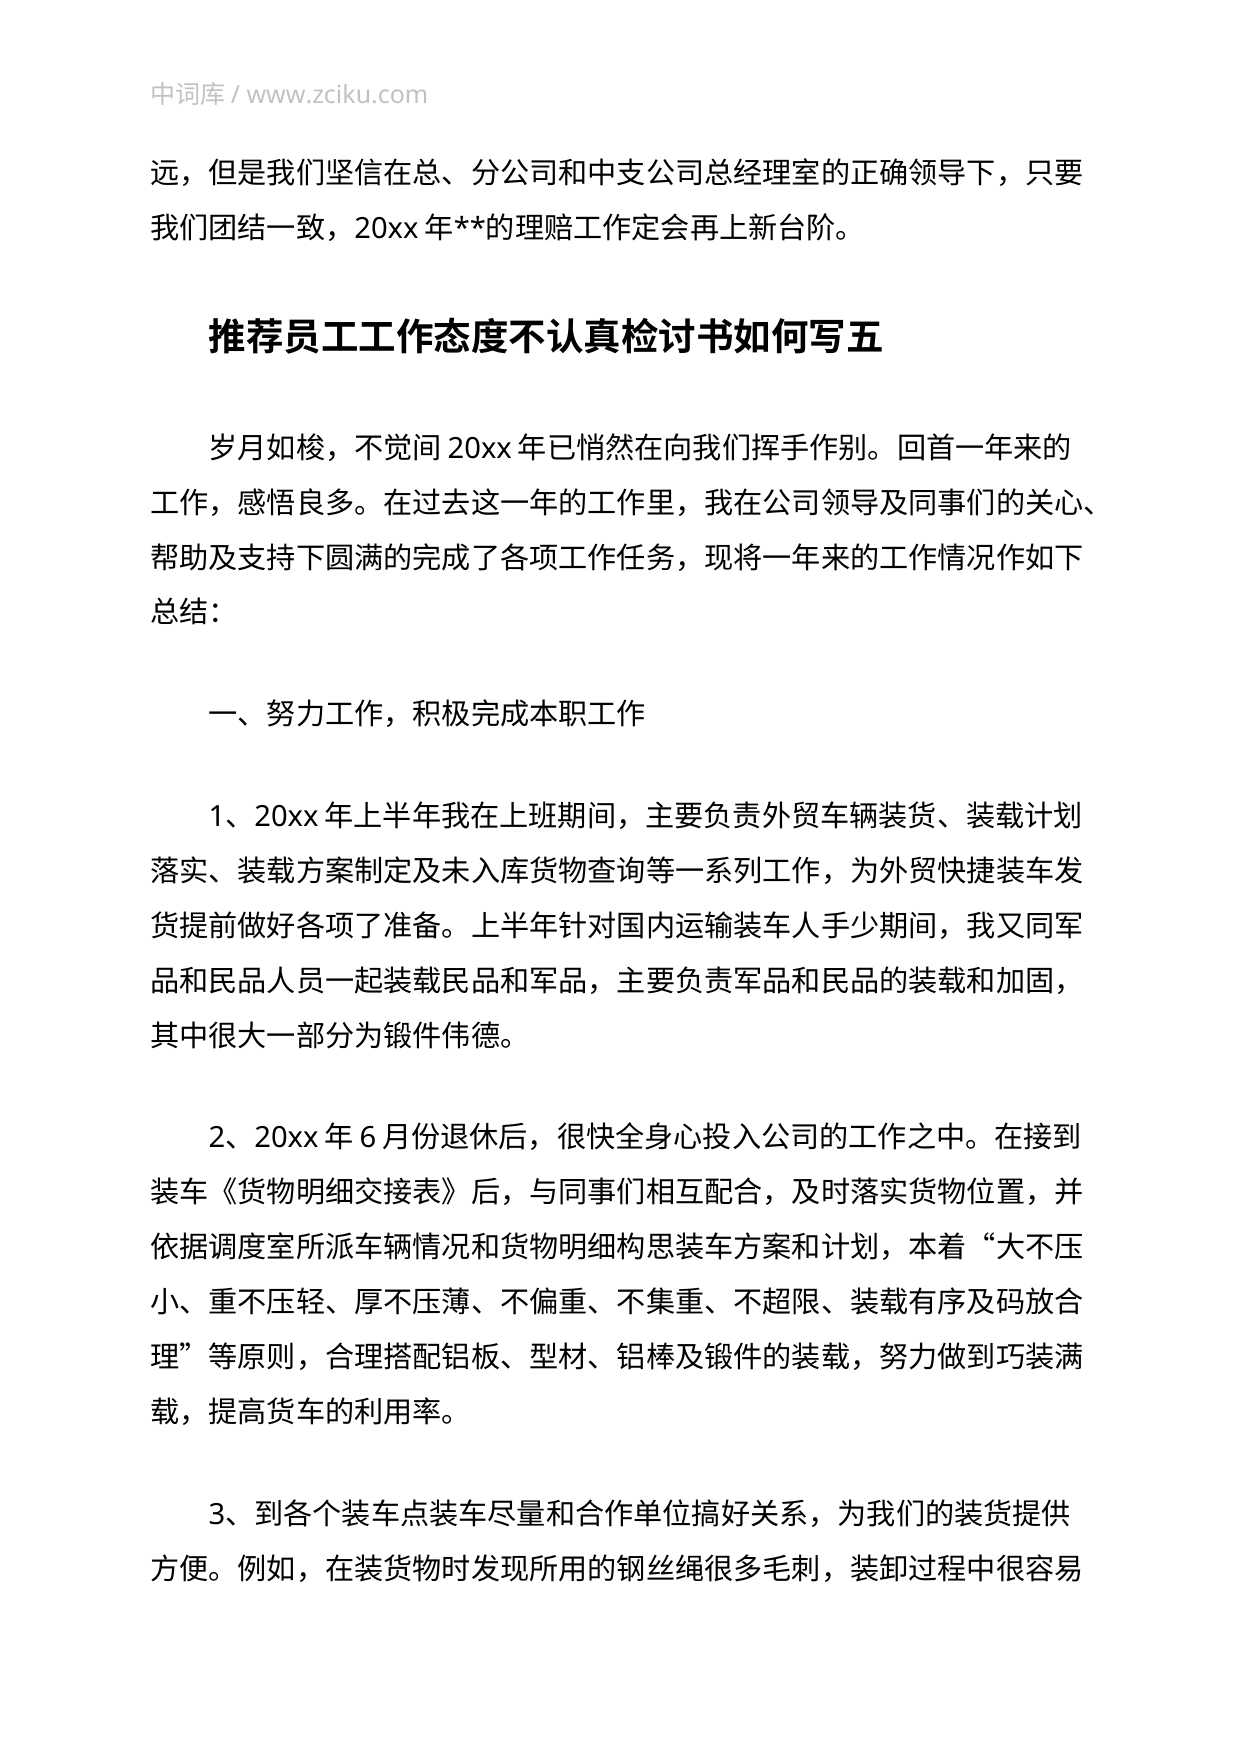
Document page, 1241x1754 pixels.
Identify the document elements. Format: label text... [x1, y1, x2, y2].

text 推荐员工工作态度不认真检讨书如何写五 [150, 307, 1090, 361]
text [150, 150, 1090, 247]
text 1、20xx年上半年我在上班期间，主要负责外贸车辆装货、装载计划落实、装载方案制定及未入库货物查询等一系列工作，为外贸快捷装车发货提前做好各项了准备。上半年针对国内运输装车人手少期间，我又同军品和民品人员一起装载民品和军品，主要负责军品和民品的装载和加固，其中很大一部分为锻件伟德。 [150, 793, 1090, 1054]
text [150, 1490, 1090, 1588]
text 一、努力工作，积极完成本职工作 [150, 691, 1090, 733]
text 2、20xx年6月份退休后，很快全身心投入公司的工作之中。在接到装车《货物明细交接表》后，与同事们相互配合，及时落实货物位置，并依据调度室所派车辆情况和货物明细构思装车方案和计划，本着“大不压小、重不压轻、厚不压薄、不偏重、不集重、不超限、装载有序及码放合理”等原则，合理搭配铝板、型材、铝棒及锻件的装载，努力做到巧装满载，提高货车的利用率。 [150, 1114, 1090, 1431]
text 岁月如梭，不觉间20xx年已悄然在向我们挥手作别。回首一年来的工作，感悟良多。在过去这一年的工作里，我在公司领导及同事们的关心、帮助及支持下圆满的完成了各项工作任务，现将一年来的工作情况作如下总结： [150, 424, 1090, 631]
